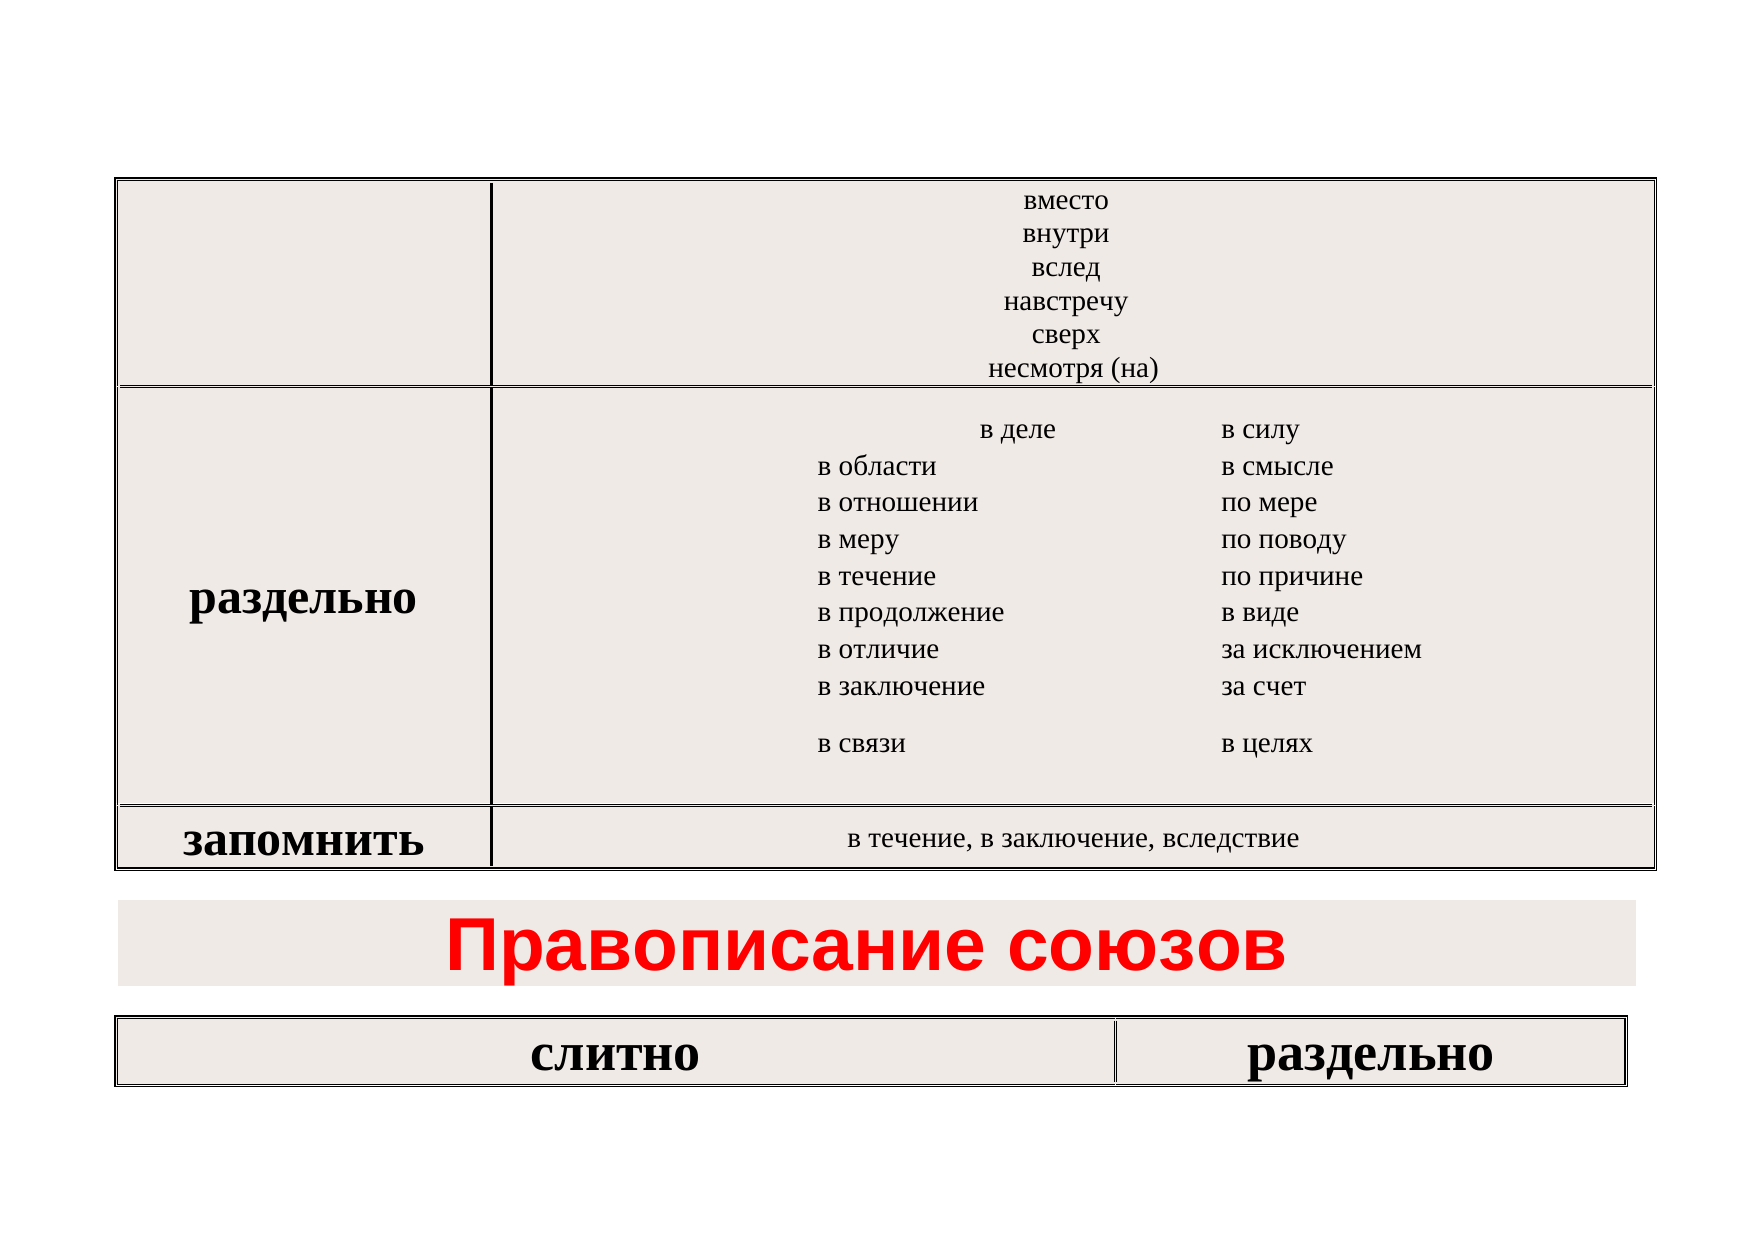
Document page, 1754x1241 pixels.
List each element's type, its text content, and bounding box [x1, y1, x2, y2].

table_cell [491, 385, 1655, 803]
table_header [491, 181, 1654, 385]
table_cell раздельно [116, 385, 491, 803]
table_cell запомнить [118, 804, 491, 867]
table_header слитно [118, 1019, 1116, 1084]
table_header раздельно [1116, 1019, 1624, 1084]
text Правописание союзов [118, 900, 1636, 986]
table_cell в течение, в заключение, вследствие [491, 804, 1654, 867]
table_header слитно [118, 181, 491, 385]
